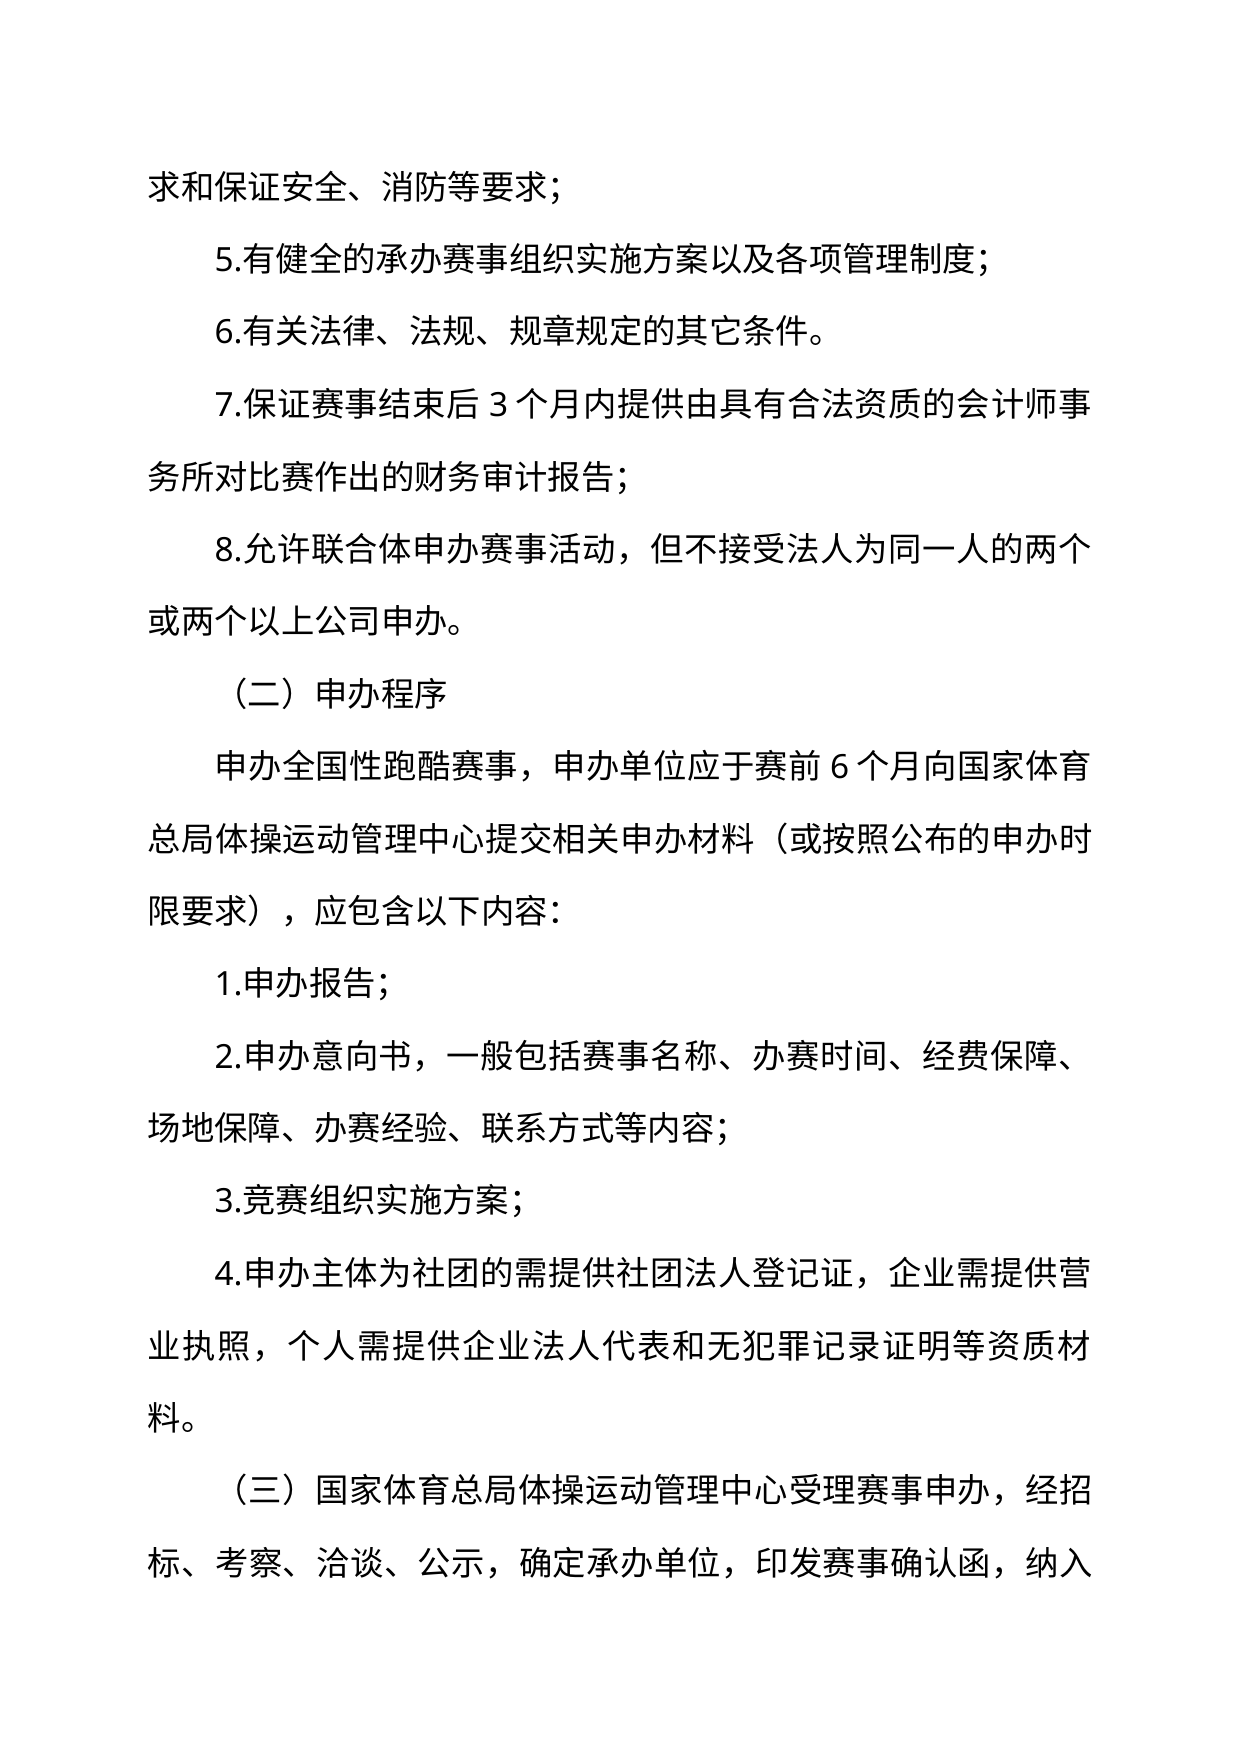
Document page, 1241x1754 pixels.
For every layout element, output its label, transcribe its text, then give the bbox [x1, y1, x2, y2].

text 4.申办主体为社团的需提供社团法人登记证，企业需提供营业执照，个人需提供企业法人代表和无犯罪记录证明等资质材料。 [148, 1247, 1093, 1440]
text 3.竞赛组织实施方案； [148, 1174, 1093, 1223]
text 申办全国性跑酷赛事，申办单位应于赛前6个月向国家体育总局体操运动管理中心提交相关申办材料（或按照公布的申办时限要求），应包含以下内容： [148, 740, 1093, 933]
text 6.有关法律、法规、规章规定的其它条件。 [148, 305, 1093, 354]
text （二）申办程序 [148, 667, 1093, 716]
text 1.申办报告； [148, 957, 1093, 1005]
text 8.允许联合体申办赛事活动，但不接受法人为同一人的两个或两个以上公司申办。 [148, 523, 1093, 643]
text 7.保证赛事结束后 3个月内提供由具有合法资质的会计师事务所对比赛作出的财务审计报告； [148, 378, 1093, 499]
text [148, 1464, 1093, 1584]
text 2.申办意向书，一般包括赛事名称、办赛时间、经费保障、场地保障、办赛经验、联系方式等内容； [148, 1029, 1093, 1150]
text 5.有健全的承办赛事组织实施方案以及各项管理制度； [148, 233, 1093, 281]
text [148, 160, 1093, 209]
